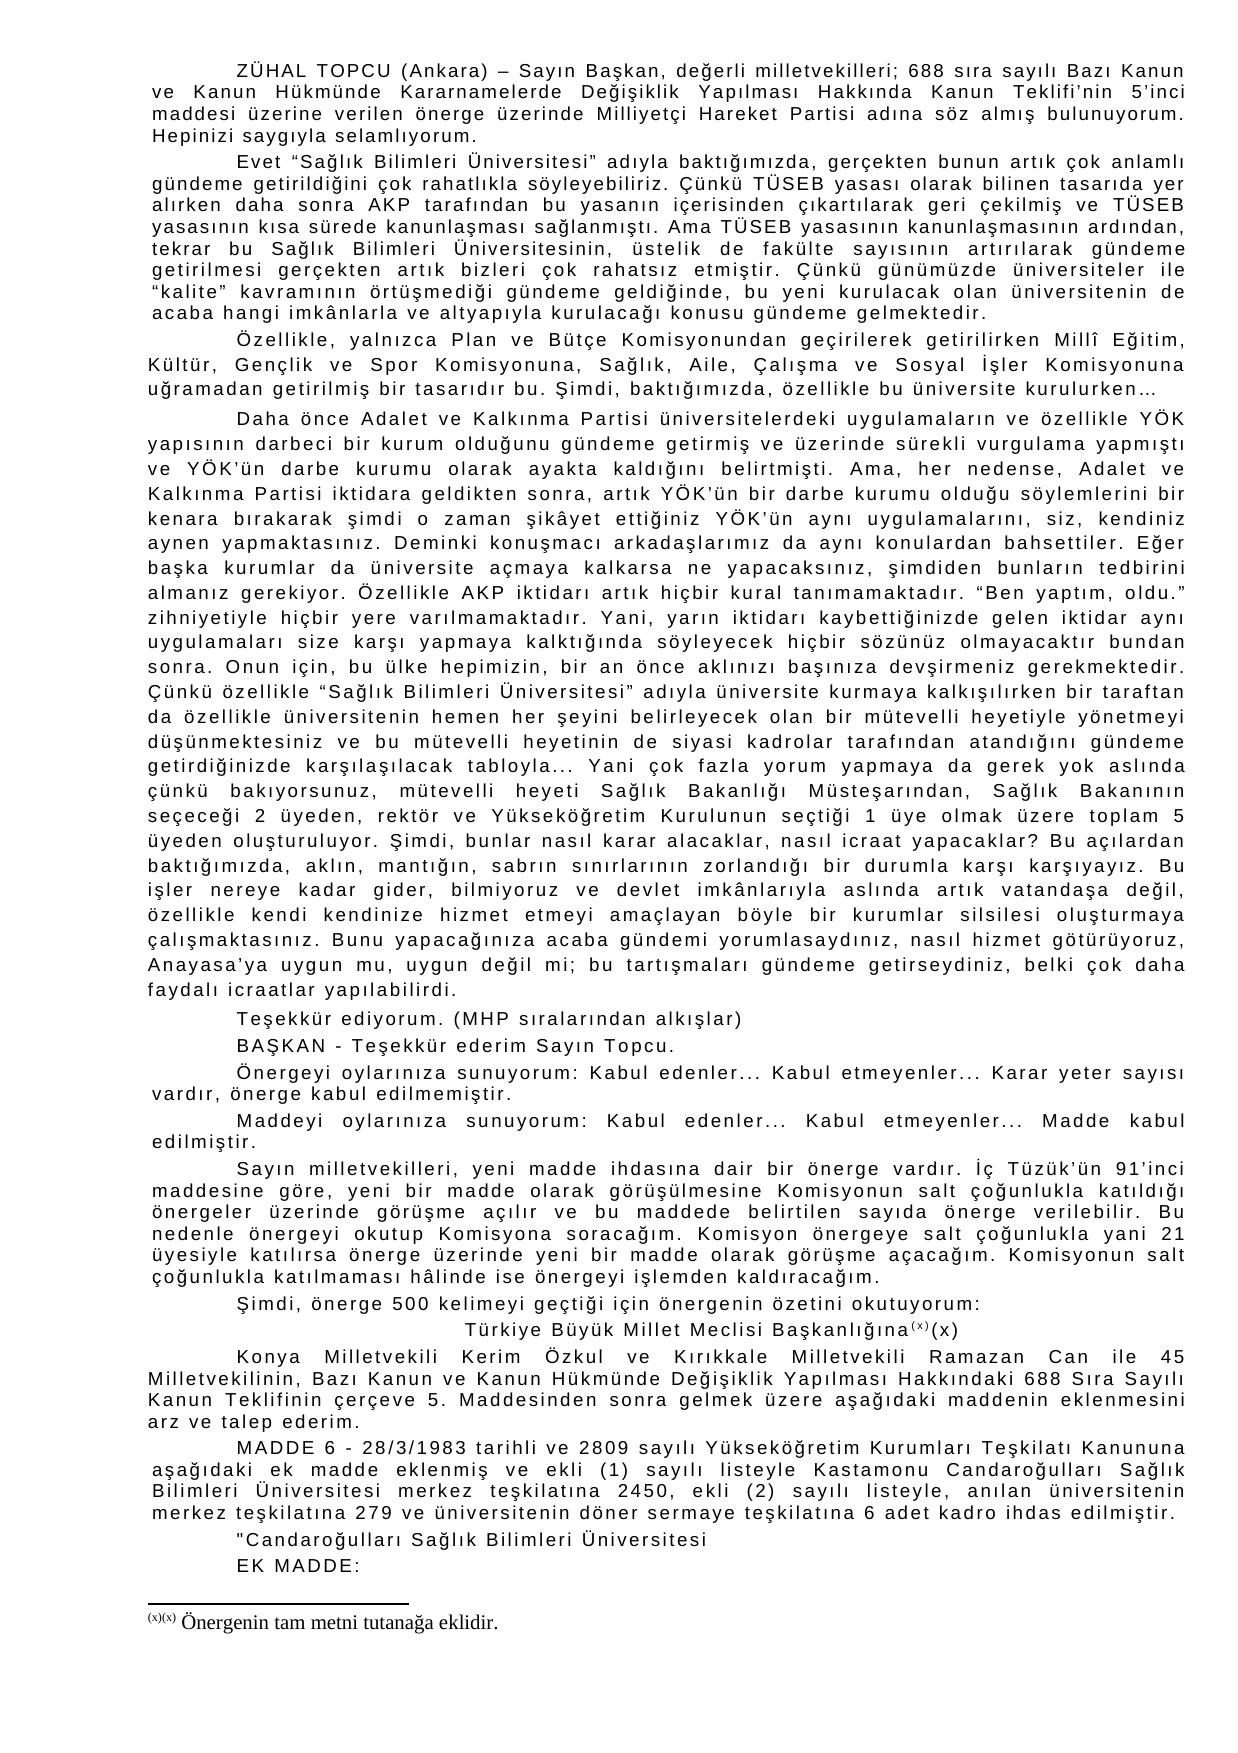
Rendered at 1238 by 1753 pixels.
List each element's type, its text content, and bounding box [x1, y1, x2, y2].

text BAŞKAN - Teşekkür ederim Sayın Topcu. [152, 1035, 1186, 1056]
text Türkiye Büyük Millet Meclisi Başkanlığına(x) [152, 1319, 1186, 1341]
text Teşekkür ediyorum. (MHP sıralarından alkışlar) [152, 1008, 1186, 1030]
text Sayın milletvekilleri, yeni madde ihdasına dair bir önerge vardır. İç Tüzük’ün 91’inci maddesine göre, yeni bir madde olarak görüşülmesine Komisyonun salt çoğunlukla katıldığı önergeler üzerinde görüşme açılır ve bu maddede belirtilen sayıda önerge verilebilir. Bu nedenle önergeyi okutup Komisyona soracağım. Komisyon önergeye salt çoğunlukla yani 21 üyesiyle katılırsa önerge üzerinde yeni bir madde olarak görüşme açacağım. Komisyonun salt çoğunlukla katılmaması hâlinde ise önergeyi işlemden kaldıracağım. [152, 1158, 1186, 1287]
text Daha önce Adalet ve Kalkınma Partisi üniversitelerdeki uygulamaların ve özellikle YÖK yapısının darbeci bir kurum olduğunu gündeme getirmiş ve üzerinde sürekli vurgulama yapmıştı ve YÖK’ün darbe kurumu olarak ayakta kaldığını belirtmişti. Ama, her nedense, Adalet ve Kalkınma Partisi iktidara geldikten sonra, artık YÖK’ün bir darbe kurumu olduğu söylemlerini bir kenara bırakarak şimdi o zaman şikâyet ettiğiniz YÖK’ün aynı uygulamalarını, siz, kendiniz aynen yapmaktasınız. Deminki konuşmacı arkadaşlarımız da aynı konulardan bahsettiler. Eğer başka kurumlar da üniversite açmaya kalkarsa ne yapacaksınız, şimdiden bunların tedbirini almanız gerekiyor. Özellikle AKP iktidarı artık hiçbir kural tanımamaktadır. “Ben yaptım, oldu.” zihniyetiyle hiçbir yere varılmamaktadır. Yani, yarın iktidarı kaybettiğinizde gelen iktidar aynı uygulamaları size karşı yapmaya kalktığında söyleyecek hiçbir sözünüz olmayacaktır bundan sonra. Onun için, bu ülke hepimizin, bir an önce aklınızı başınıza devşirmeniz gerekmektedir. Çünkü özellikle “Sağlık Bilimleri Üniversitesi” adıyla üniversite kurmaya kalkışılırken bir taraftan da özellikle üniversitenin hemen her şeyini belirleyecek olan bir mütevelli heyetiyle yönetmeyi düşünmektesiniz ve bu mütevelli heyetinin de siyasi kadrolar tarafından atandığını gündeme getirdiğinizde karşılaşılacak tabloyla... Yani çok fazla yorum yapmaya da gerek yok aslında çünkü bakıyorsunuz, mütevelli heyeti Sağlık Bakanlığı Müsteşarından, Sağlık Bakanının seçeceği 2 üyeden, rektör ve Yükseköğretim Kurulunun seçtiği 1 üye olmak üzere toplam 5 üyeden oluşturuluyor. Şimdi, bunlar nasıl karar alacaklar, nasıl icraat yapacaklar? Bu açılardan baktığımızda, aklın, mantığın, sabrın sınırlarının zorlandığı bir durumla karşı karşıyayız. Bu işler nereye kadar gider, bilmiyoruz ve devlet imkânlarıyla aslında artık vatandaşa değil, özellikle kendi kendinize hizmet etmeyi amaçlayan böyle bir kurumlar silsilesi oluşturmaya çalışmaktasınız. Bunu yapacağınıza acaba gündemi yorumlasaydınız, nasıl hizmet götürüyoruz, Anayasa’ya uygun mu, uygun değil mi; bu tartışmaları gündeme getirseydiniz, belki çok daha faydalı icraatlar yapılabilirdi. [148, 408, 1186, 1000]
text EK MADDE: [152, 1555, 1186, 1577]
text MADDE 6 - 28/3/1983 tarihli ve 2809 sayılı Yükseköğretim Kurumları Teşkilatı Kanununa aşağıdaki ek madde eklenmiş ve ekli (1) sayılı listeyle Kastamonu Candaroğulları Sağlık Bilimleri Üniversitesi merkez teşkilatına 2450, ekli (2) sayılı listeyle, anılan üniversitenin merkez teşkilatına 279 ve üniversitenin döner sermaye teşkilatına 6 adet kadro ihdas edilmiştir. [152, 1437, 1186, 1523]
text Evet “Sağlık Bilimleri Üniversitesi” adıyla baktığımızda, gerçekten bunun artık çok anlamlı gündeme getirildiğini çok rahatlıkla söyleyebiliriz. Çünkü TÜSEB yasası olarak bilinen tasarıda yer alırken daha sonra AKP tarafından bu yasanın içerisinden çıkartılarak geri çekilmiş ve TÜSEB yasasının kısa sürede kanunlaşması sağlanmıştı. Ama TÜSEB yasasının kanunlaşmasının ardından, tekrar bu Sağlık Bilimleri Üniversitesinin, üstelik de fakülte sayısının artırılarak gündeme getirilmesi gerçekten artık bizleri çok rahatsız etmiştir. Çünkü günümüzde üniversiteler ile “kalite” kavramının örtüşmediği gündeme geldiğinde, bu yeni kurulacak olan üniversitenin de acaba hangi imkânlarla ve altyapıyla kurulacağı konusu gündeme gelmektedir. [152, 151, 1186, 323]
text ZÜHAL TOPCU (Ankara) – Sayın Başkan, değerli milletvekilleri; 688 sıra sayılı Bazı Kanun ve Kanun Hükmünde Kararnamelerde Değişiklik Yapılması Hakkında Kanun Teklifi’nin 5’inci maddesi üzerine verilen önerge üzerinde Milliyetçi Hareket Partisi adına söz almış bulunuyorum. Hepinizi saygıyla selamlıyorum. [152, 60, 1186, 146]
text Şimdi, önerge 500 kelimeyi geçtiği için önergenin özetini okutuyorum: [152, 1292, 1186, 1314]
text Özellikle, yalnızca Plan ve Bütçe Komisyonundan geçirilerek getirilirken Millî Eğitim, Kültür, Gençlik ve Spor Komisyonuna, Sağlık, Aile, Çalışma ve Sosyal İşler Komisyonuna uğramadan getirilmiş bir tasarıdır bu. Şimdi, baktığımızda, özellikle bu üniversite kurulurken… [148, 329, 1186, 400]
text Maddeyi oylarınıza sunuyorum: Kabul edenler... Kabul etmeyenler... Madde kabul edilmiştir. [152, 1110, 1186, 1153]
text Önergeyi oylarınıza sunuyorum: Kabul edenler... Kabul etmeyenler... Karar yeter sayısı vardır, önerge kabul edilmemiştir. [152, 1062, 1186, 1105]
text Konya Milletvekili Kerim Özkul ve Kırıkkale Milletvekili Ramazan Can ile 45 Milletvekilinin, Bazı Kanun ve Kanun Hükmünde Değişiklik Yapılması Hakkındaki 688 Sıra Sayılı Kanun Teklifinin çerçeve 5. Maddesinden sonra gelmek üzere aşağıdaki maddenin eklenmesini arz ve talep ederim. [148, 1346, 1186, 1432]
text "Candaroğulları Sağlık Bilimleri Üniversitesi [152, 1528, 1186, 1550]
